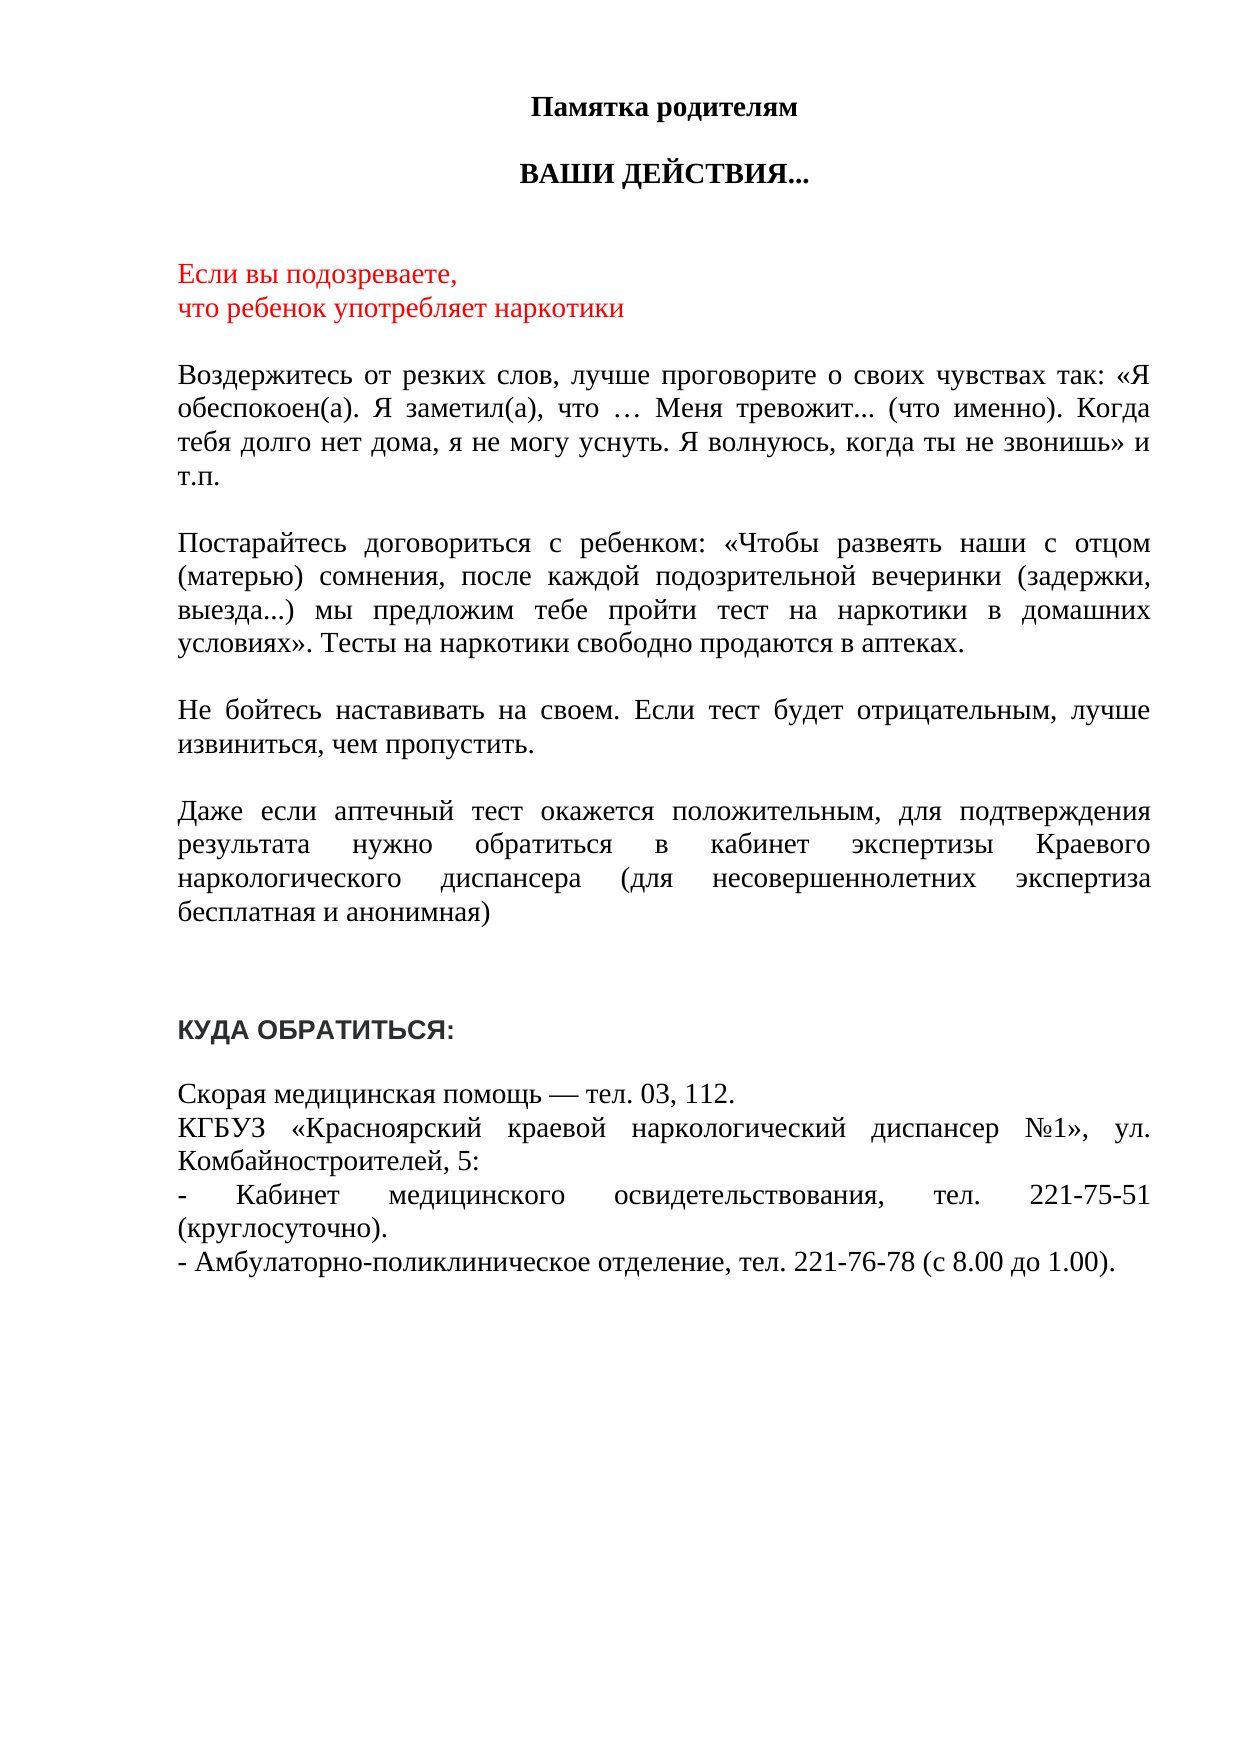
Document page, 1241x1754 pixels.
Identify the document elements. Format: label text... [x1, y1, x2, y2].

text ВАШИ ДЕЙСТВИЯ... [177, 156, 1152, 189]
text - Кабинет медицинского освидетельствования, тел. 221-75-51 (круглосуточно). [177, 1177, 1152, 1244]
text Если вы подозреваете, [177, 256, 1152, 290]
text Даже если аптечный тест окажется положительным, для подтверждения результата нужно обратиться в кабинет экспертизы Краевого наркологического диспансера (для несовершеннолетних экспертиза бесплатная и анонимная) [177, 793, 1152, 927]
text КГБУЗ «Красноярский краевой наркологический диспансер №1», ул. Комбайностроителей, 5: [177, 1110, 1152, 1177]
text Воздержитесь от резких слов, лучше проговорите о своих чувствах так: «Я обеспокоен(а). Я заметил(а), что … Меня тревожит... (что именно). Когда тебя долго нет дома, я не могу уснуть. Я волнуюсь, когда ты не звонишь» и т.п. [177, 357, 1152, 491]
text Памятка родителям [177, 89, 1152, 122]
text Постарайтесь договориться с ребенком: «Чтобы развеять наши с отцом (матерью) сомнения, после каждой подозрительной вечеринки (задержки, выезда...) мы предложим тебе пройти тест на наркотики в домашних условиях». Тесты на наркотики свободно продаются в аптеках. [177, 525, 1152, 659]
text КУДА ОБРАТИТЬСЯ: [177, 1014, 1152, 1045]
text - Амбулаторно-поликлиническое отделение, тел. 221-76-78 (с 8.00 до 1.00). [177, 1244, 1152, 1277]
text Скорая медицинская помощь — тел. 03, 112. [177, 1076, 1152, 1110]
text Не бойтесь наставивать на своем. Если тест будет отрицательным, лучше извиниться, чем пропустить. [177, 692, 1152, 759]
text что ребенок употребляет наркотики [177, 290, 1152, 323]
